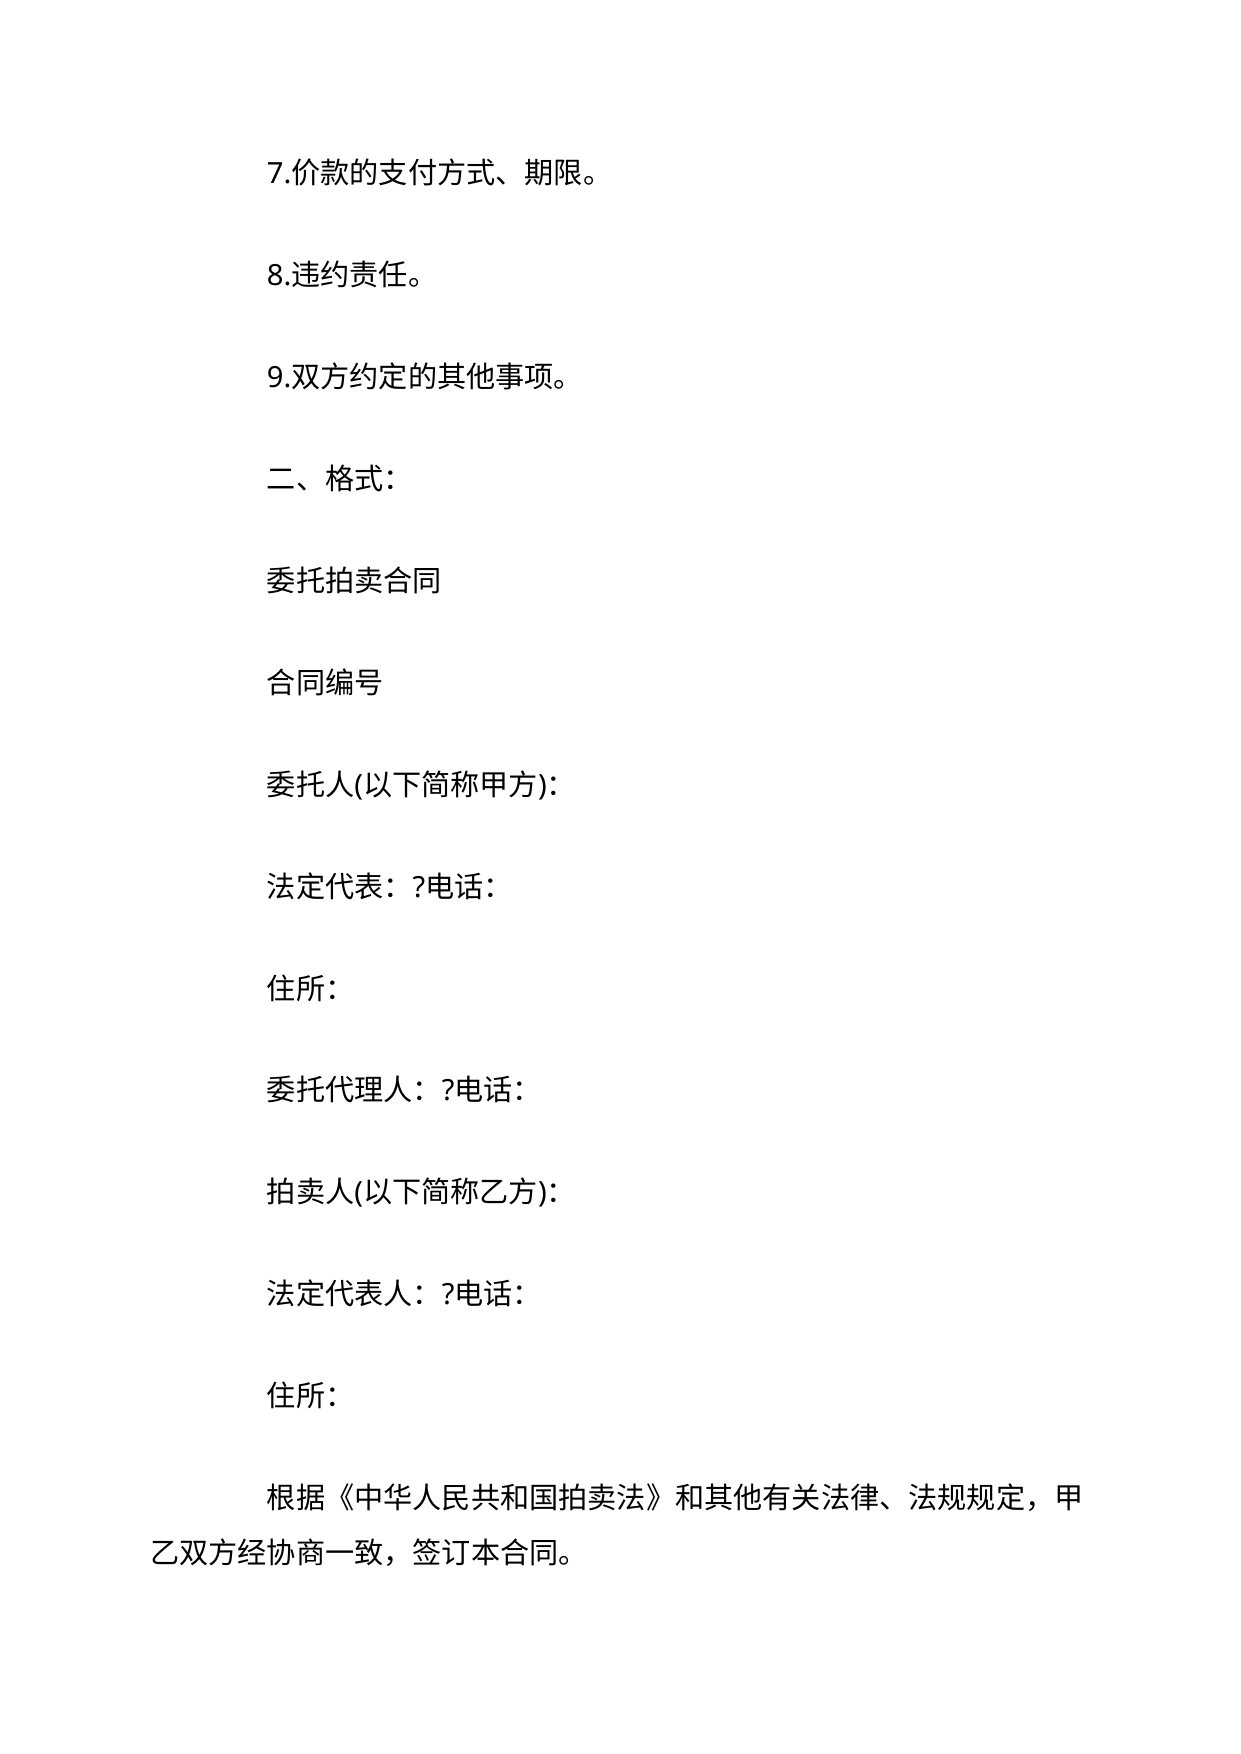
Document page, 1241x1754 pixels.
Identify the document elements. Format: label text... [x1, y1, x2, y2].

text 二、格式： [150, 456, 1090, 498]
text 法定代表：?电话： [150, 863, 1090, 906]
text 委托人(以下简称甲方)： [150, 761, 1090, 804]
text 拍卖人(以下简称乙方)： [150, 1169, 1090, 1211]
text 7.价款的支付方式、期限。 [150, 150, 1090, 192]
text 合同编号 [150, 659, 1090, 702]
text 委托代理人：?电话： [150, 1067, 1090, 1109]
text 委托拍卖合同 [150, 558, 1090, 600]
text 法定代表人：?电话： [150, 1271, 1090, 1313]
text 8.违约责任。 [150, 252, 1090, 294]
text 9.双方约定的其他事项。 [150, 354, 1090, 396]
text 住所： [150, 965, 1090, 1007]
text 根据《中华人民共和国拍卖法》和其他有关法律、法规规定，甲乙双方经协商一致，签订本合同。 [150, 1475, 1090, 1572]
text 住所： [150, 1373, 1090, 1415]
